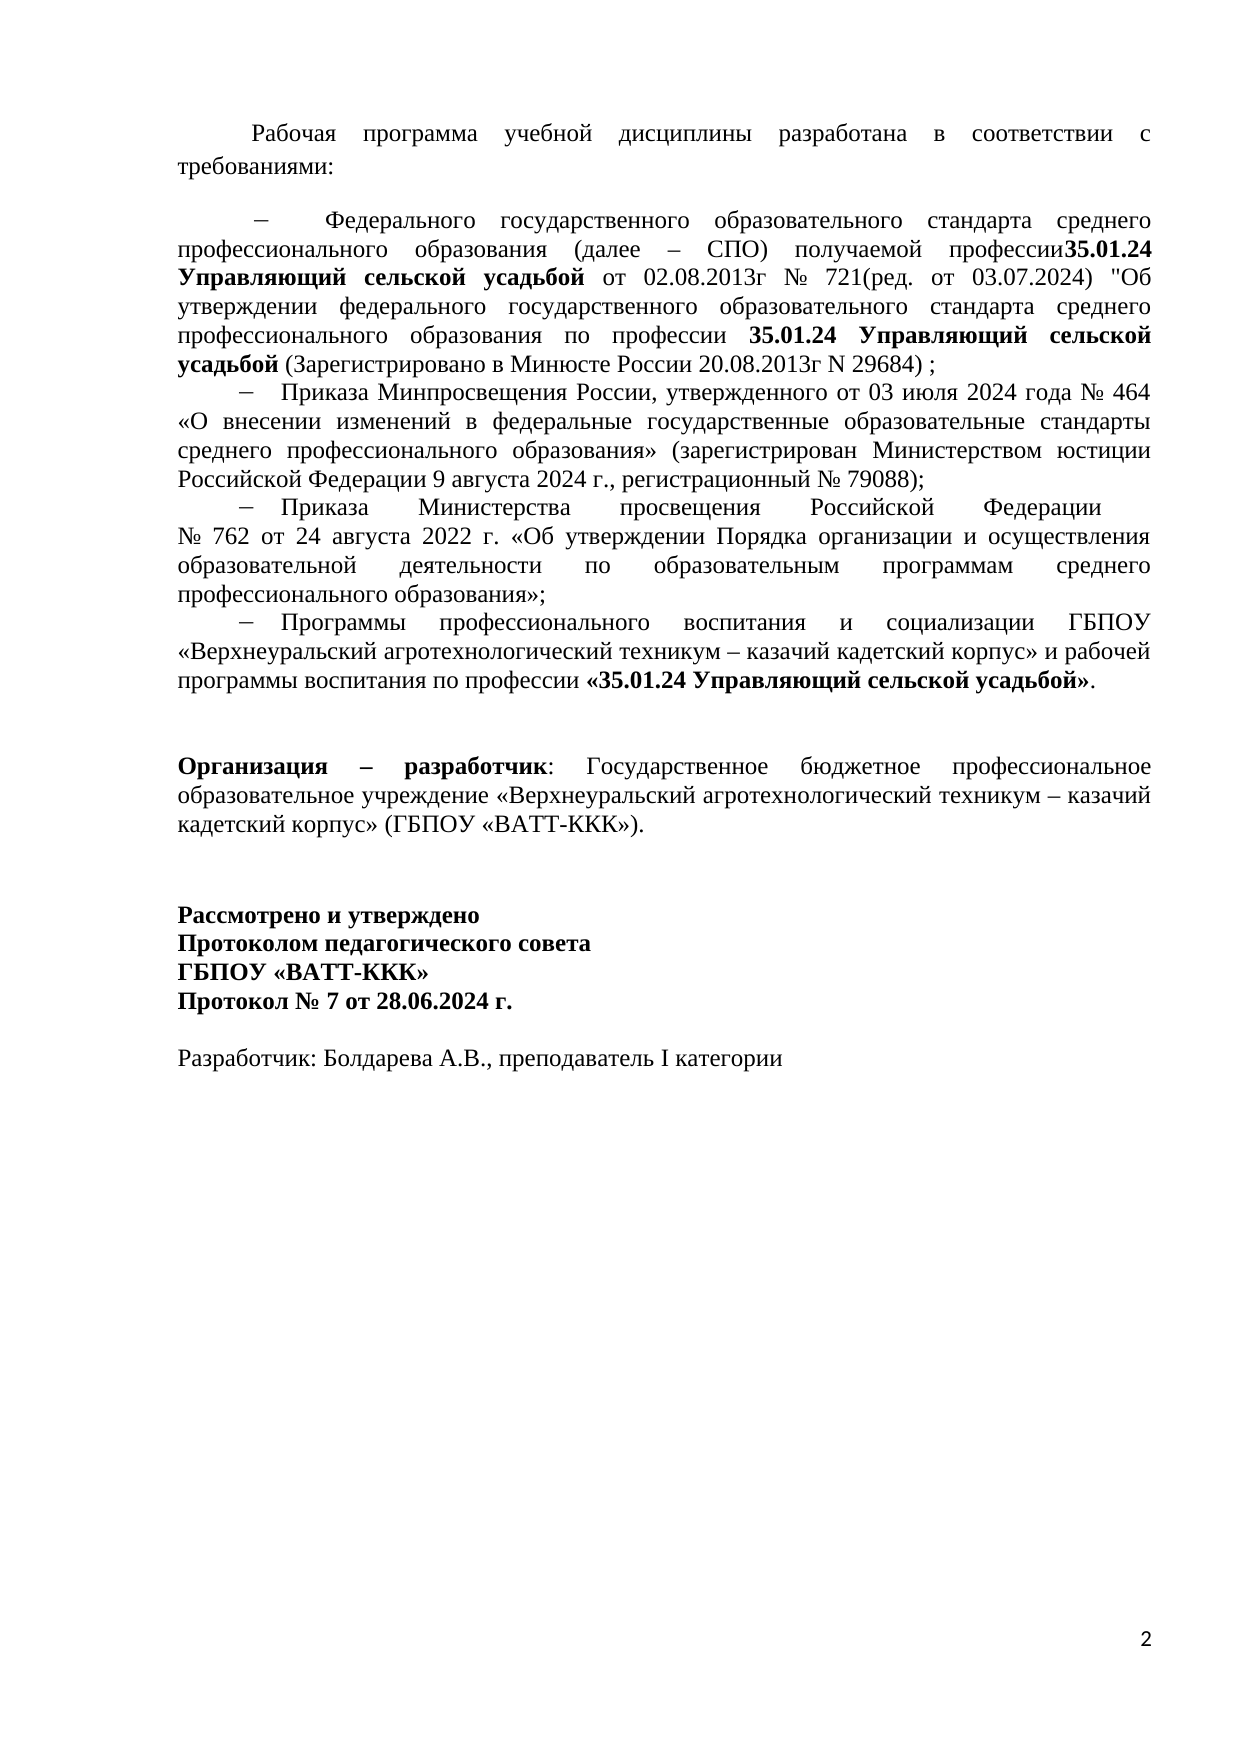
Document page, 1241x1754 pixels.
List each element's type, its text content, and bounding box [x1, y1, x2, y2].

list Приказа Минпросвещения России, утвержденного от 03 июля 2024 года № 464 «О внесении изменений в федеральные государственные образовательные стандарты среднего профессионального образования» (зарегистрирован Министерством юстиции Российской Федерации 9 августа 2024 г., регистрационный № 79088); [177, 377, 1152, 492]
text Рабочая программа учебной дисциплины разработана в соответствии с требованиями: [177, 118, 1152, 180]
list Федерального государственного образовательного стандарта среднего профессионального образования (далее – СПО) получаемой профессии35.01.24 Управляющий сельской усадьбой от 02.08.2013г № 721(ред. от 03.07.2024) "Об утверждении федерального государственного образовательного стандарта среднего профессионального образования по профессии 35.01.24 Управляющий сельской усадьбой (Зарегистрировано в Минюсте России 20.08.2013г N 29684) ; [177, 205, 1152, 377]
list Программы профессионального воспитания и социализации ГБПОУ «Верхнеуральский агротехнологический техникум – казачий кадетский корпус» и рабочей программы воспитания по профессии «35.01.24 Управляющий сельской усадьбой». [177, 607, 1152, 694]
text Разработчик: Болдарева А.В., преподаватель I категории [177, 1043, 1152, 1072]
text Организация – разработчик: Государственное бюджетное профессиональное образовательное учреждение «Верхнеуральский агротехнологический техникум – казачий кадетский корпус» (ГБПОУ «ВАТТ-ККК»). [177, 751, 1152, 837]
text ГБПОУ «ВАТТ-ККК» [177, 957, 1152, 986]
list Приказа Министерства просвещения Российской Федерации № 762 от 24 августа 2022 г. «Об утверждении Порядка организации и осуществления образовательной деятельности по образовательным программам среднего профессионального образования»; [177, 492, 1152, 607]
text Протоколом педагогического совета [177, 928, 1152, 957]
text Рассмотрено и утверждено [177, 900, 1152, 928]
text Протокол № 7 от 28.06.2024 г. [177, 986, 1152, 1015]
